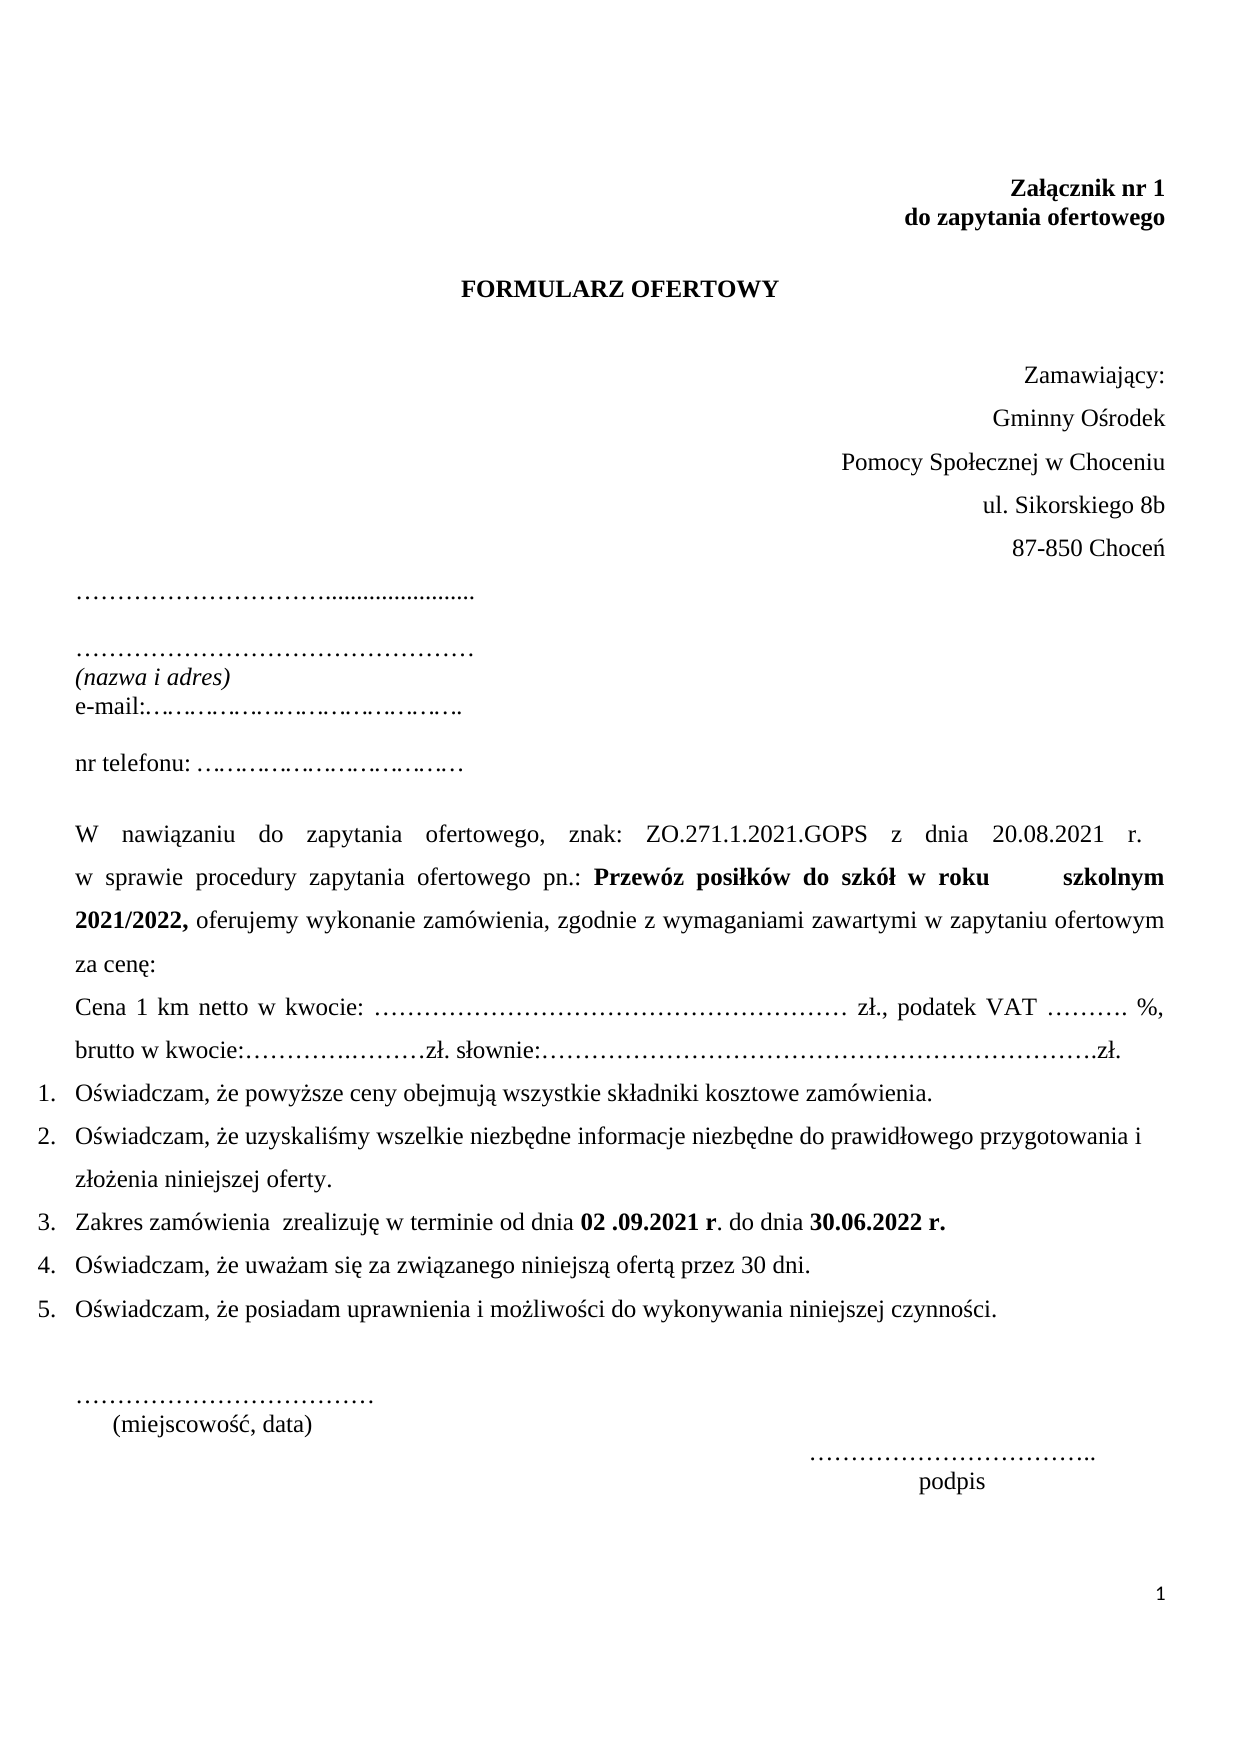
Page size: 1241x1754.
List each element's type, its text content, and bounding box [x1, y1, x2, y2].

text (nazwa i adres) [75, 662, 1165, 691]
text Pomocy Społecznej w Choceniu [75, 447, 1165, 475]
text nr telefonu: ……………………………… [75, 748, 1165, 777]
text …………………………….. [665, 1437, 1165, 1466]
text Cena 1 km netto w kwocie: ………………………………………………… zł., podatek VAT ………. %, brutto w kwocie:………….………zł. słownie:………………………………………………………….zł. [75, 992, 1165, 1064]
text Gminny Ośrodek [75, 403, 1165, 432]
text …………………………........................ [75, 576, 1165, 605]
text W nawiązaniu do zapytania ofertowego, znak: ZO.271.1.2021.GOPS z dnia 20.08.2021 r. w sprawie procedury zapytania ofertowego pn.: Przewóz posiłków do szkół w roku szkolnym 2021/2022, oferujemy wykonanie zamówienia, zgodnie z wymaganiami zawartymi w zapytaniu ofertowym za cenę: [75, 819, 1165, 977]
text FORMULARZ OFERTOWY [75, 274, 1165, 303]
list Oświadczam, że powyższe ceny obejmują wszystkie składniki kosztowe zamówienia. [37, 1078, 1165, 1107]
text e-mail:……………………………………. [75, 691, 1165, 720]
text do zapytania ofertowego [75, 202, 1165, 231]
text Załącznik nr 1 [75, 173, 1165, 202]
list Oświadczam, że posiadam uprawnienia i możliwości do wykonywania niniejszej czynności. [37, 1294, 1165, 1322]
text ………………………………………… [75, 633, 1165, 662]
list Zakres zamówienia zrealizuję w terminie od dnia 02 .09.2021 r. do dnia 30.06.2022 r. [37, 1207, 1165, 1236]
list Oświadczam, że uważam się za związanego niniejszą ofertą przez 30 dni. [37, 1251, 1165, 1279]
list Oświadczam, że uzyskaliśmy wszelkie niezbędne informacje niezbędne do prawidłowego przygotowania i złożenia niniejszej oferty. [37, 1121, 1165, 1193]
text Zamawiający: [75, 360, 1165, 389]
text podpis [665, 1466, 1165, 1495]
text (miejscowość, data) [75, 1409, 1165, 1437]
text ul. Sikorskiego 8b [75, 490, 1165, 518]
text 87-850 Choceń [75, 533, 1165, 562]
text ……………………………… [75, 1380, 1165, 1409]
